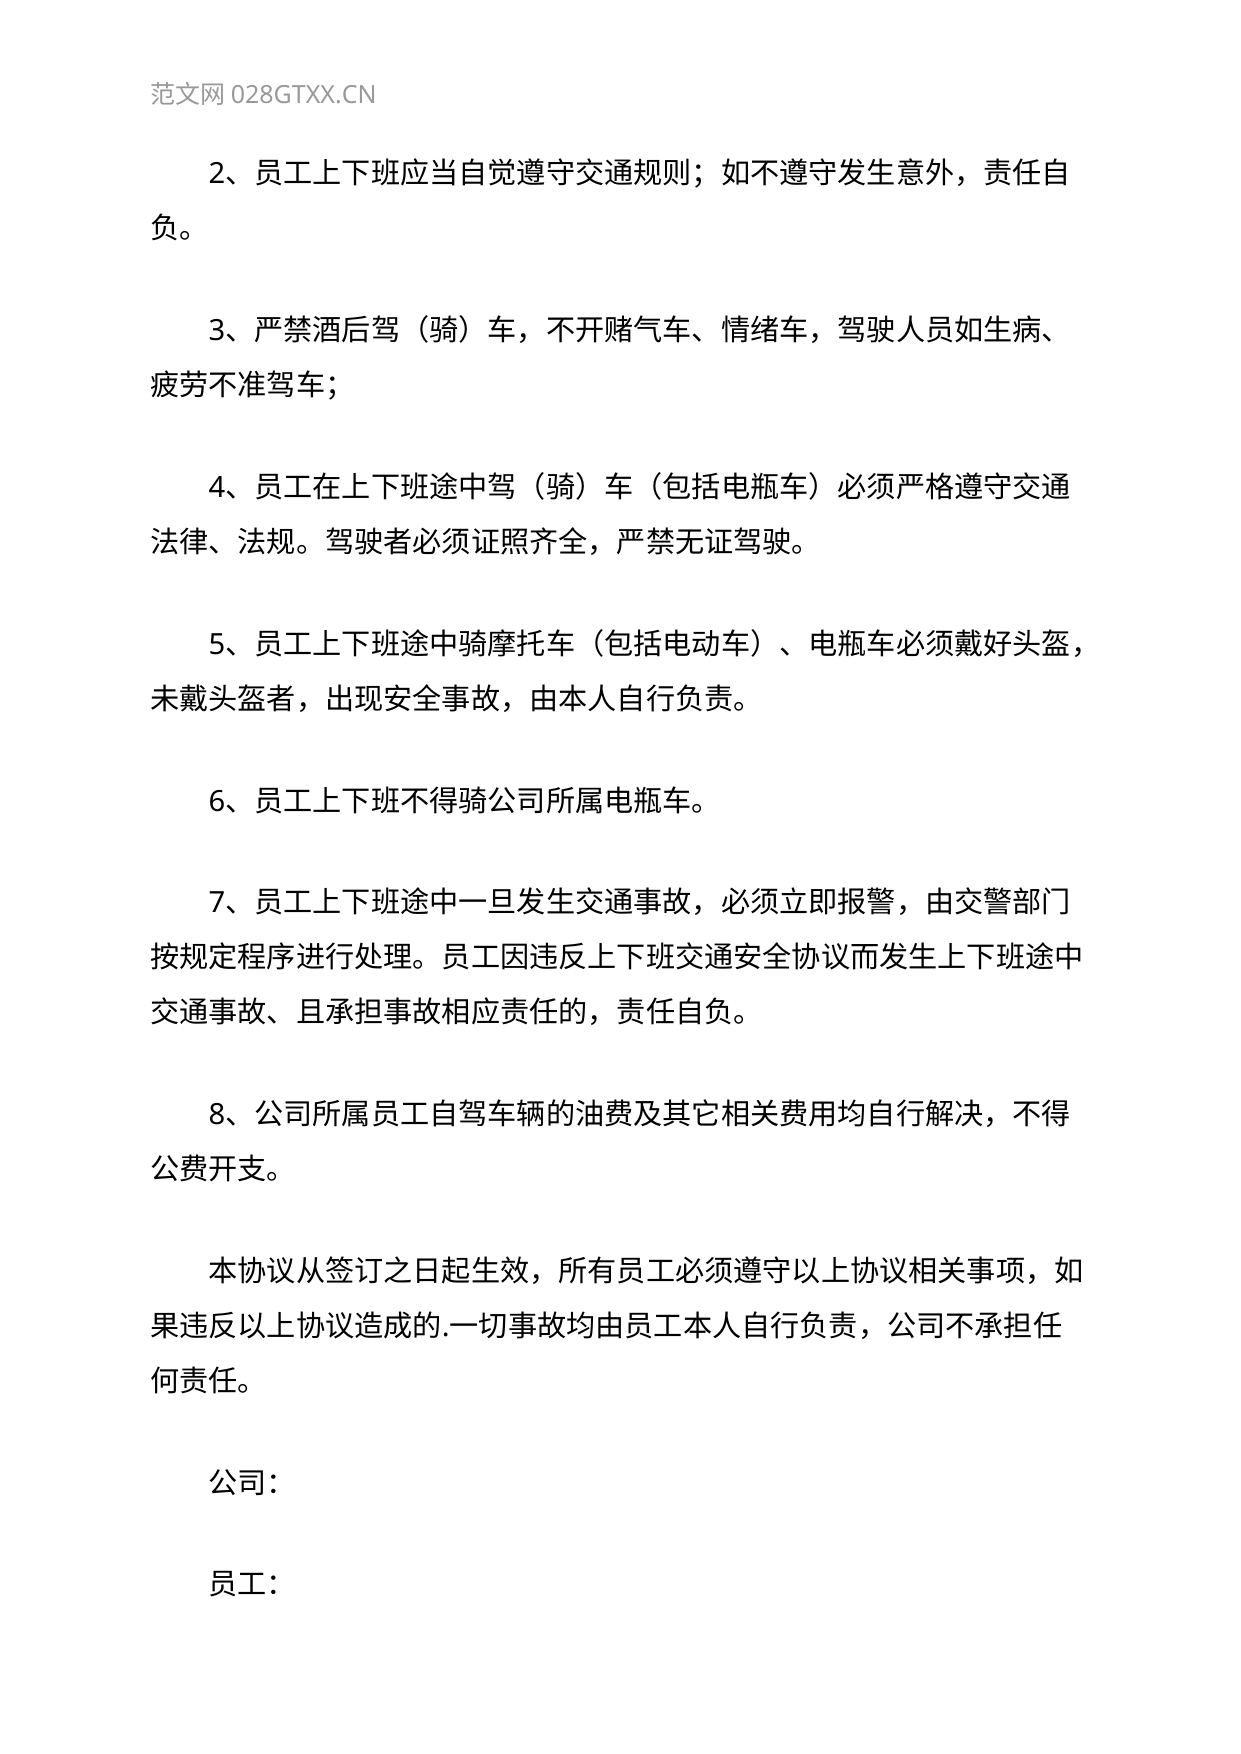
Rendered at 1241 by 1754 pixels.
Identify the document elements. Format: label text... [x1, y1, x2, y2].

text 4、员工在上下班途中驾（骑）车（包括电瓶车）必须严格遵守交通法律、法规。驾驶者必须证照齐全，严禁无证驾驶。 [150, 463, 1090, 561]
text 本协议从签订之日起生效，所有员工必须遵守以上协议相关事项，如果违反以上协议造成的.一切事故均由员工本人自行负责，公司不承担任何责任。 [150, 1247, 1090, 1400]
text 6、员工上下班不得骑公司所属电瓶车。 [150, 777, 1090, 819]
text 2、员工上下班应当自觉遵守交通规则；如不遵守发生意外，责任自负。 [150, 150, 1090, 247]
text 员工： [150, 1561, 1090, 1603]
text 3、严禁酒后驾（骑）车，不开赌气车、情绪车，驾驶人员如生病、疲劳不准驾车； [150, 307, 1090, 404]
text 7、员工上下班途中一旦发生交通事故，必须立即报警，由交警部门按规定程序进行处理。员工因违反上下班交通安全协议而发生上下班途中交通事故、且承担事故相应责任的，责任自负。 [150, 879, 1090, 1031]
text 公司： [150, 1459, 1090, 1501]
text 8、公司所属员工自驾车辆的油费及其它相关费用均自行解决，不得公费开支。 [150, 1091, 1090, 1188]
text 5、员工上下班途中骑摩托车（包括电动车）、电瓶车必须戴好头盔，未戴头盔者，出现安全事故，由本人自行负责。 [150, 620, 1090, 718]
